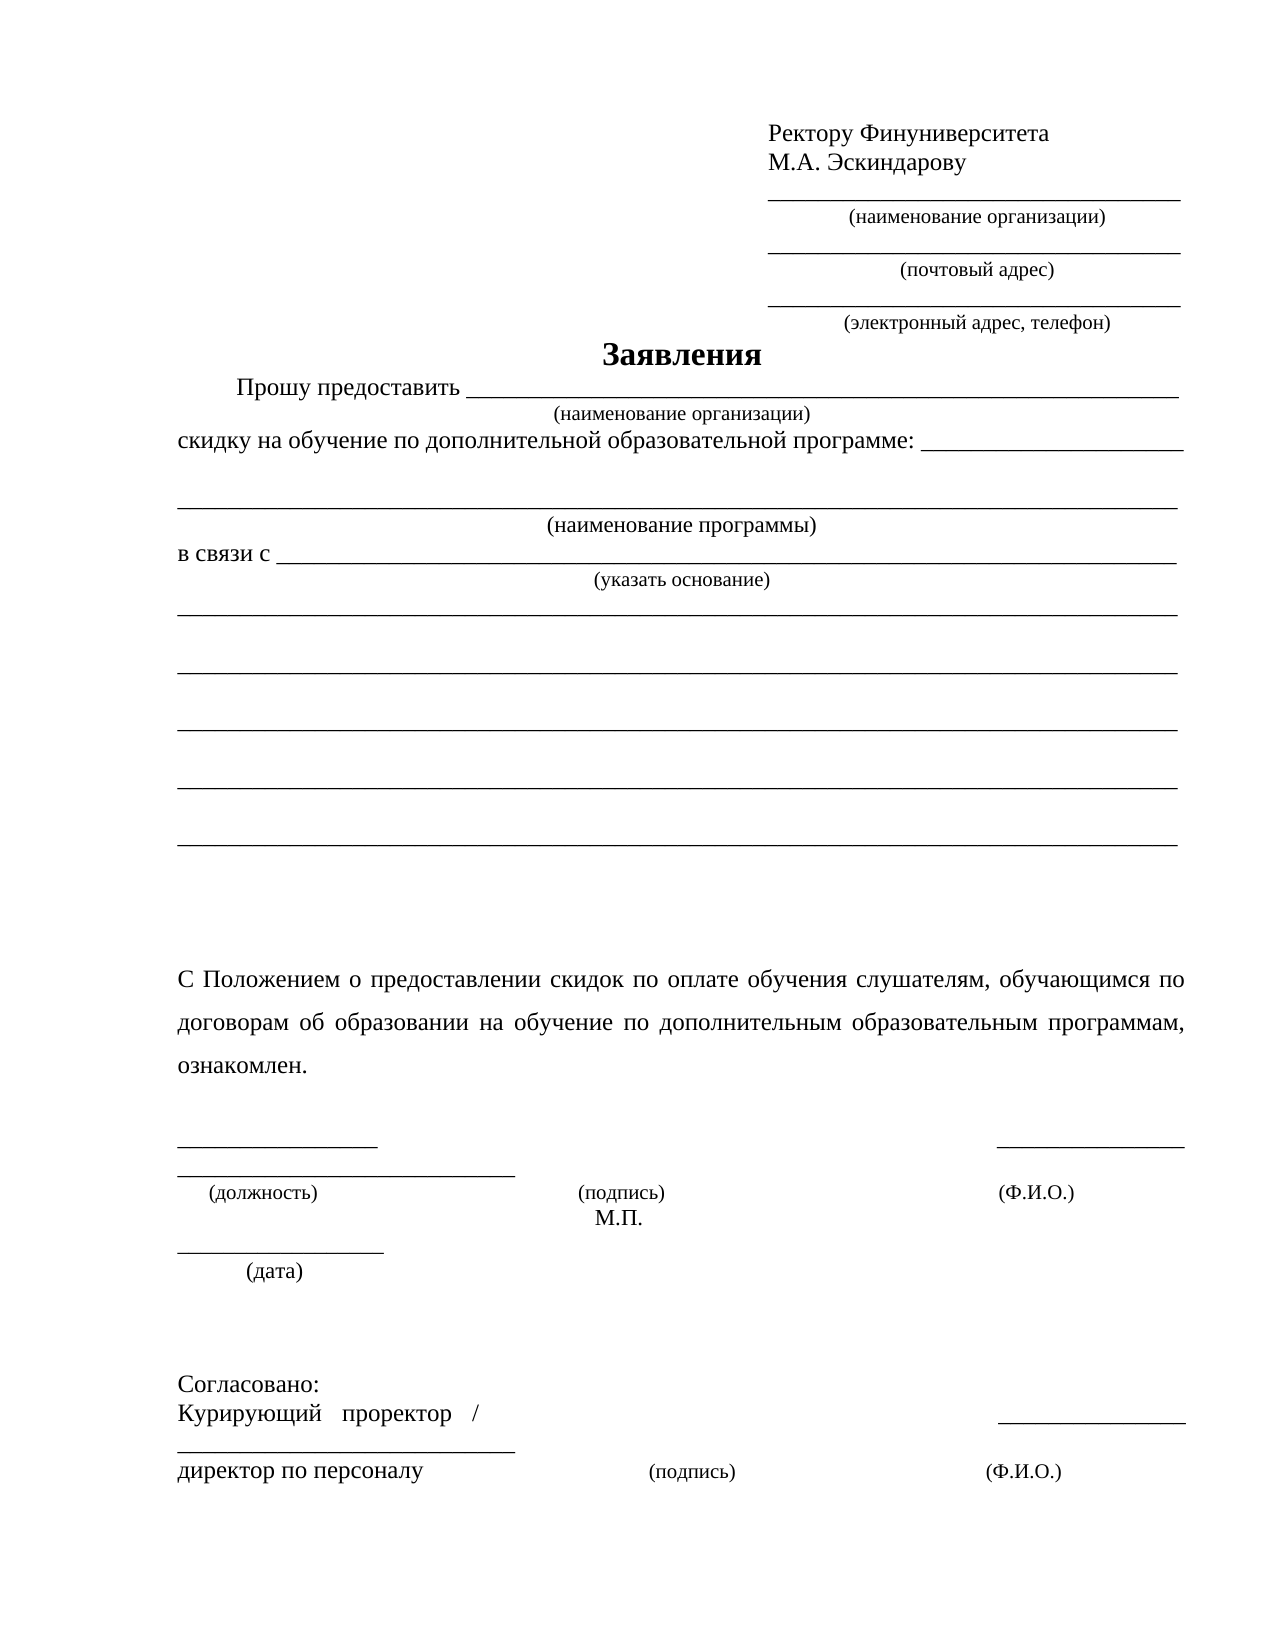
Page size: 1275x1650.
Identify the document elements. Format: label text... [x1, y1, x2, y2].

text С Положением о предоставлении скидок по оплате обучения слушателям, обучающимся по договорам об образовании на обучение по дополнительным образовательным программам, ознакомлен. [177, 964, 1186, 1079]
text (наименование программы) [177, 511, 1186, 538]
text (электронный адрес, телефон) [768, 310, 1186, 334]
text ________________________________________________________________________________ [177, 763, 1186, 792]
text _________________________________ [768, 281, 1186, 310]
text ________________________________________________________________________________ [177, 591, 1186, 619]
text скидку на обучение по дополнительной образовательной программе: _____________________ [177, 425, 1186, 454]
text ________________________________________________________________________________ [177, 648, 1186, 677]
text ________________ _______________ ___________________________ [177, 1122, 1186, 1180]
text ________________________________________________________________________________ [177, 483, 1186, 511]
text _________________________________ [768, 228, 1186, 257]
text Прошу предоставить _________________________________________________________ [177, 372, 1186, 401]
text Ректору Финуниверситета [768, 118, 1186, 147]
text (наименование организации) [768, 204, 1186, 228]
text в связи с ________________________________________________________________________ [177, 538, 1186, 567]
text (дата) [177, 1257, 1186, 1283]
text директор по персоналу (подпись) (Ф.И.О.) [177, 1456, 1186, 1484]
text М.П. [177, 1204, 1186, 1230]
text __________________ [177, 1230, 1186, 1257]
text (должность) (подпись) (Ф.И.О.) [177, 1180, 1186, 1204]
text (указать основание) [177, 567, 1186, 591]
text Согласовано: [177, 1369, 1186, 1398]
text (наименование организации) [177, 401, 1186, 425]
text Курирующий проректор / _______________ ___________________________ [177, 1398, 1186, 1456]
text _________________________________ [768, 176, 1186, 204]
text Заявления [177, 334, 1186, 372]
text (почтовый адрес) [768, 257, 1186, 281]
text ________________________________________________________________________________ [177, 706, 1186, 734]
text ________________________________________________________________________________ [177, 821, 1186, 849]
text М.А. Эскиндарову [768, 147, 1186, 176]
